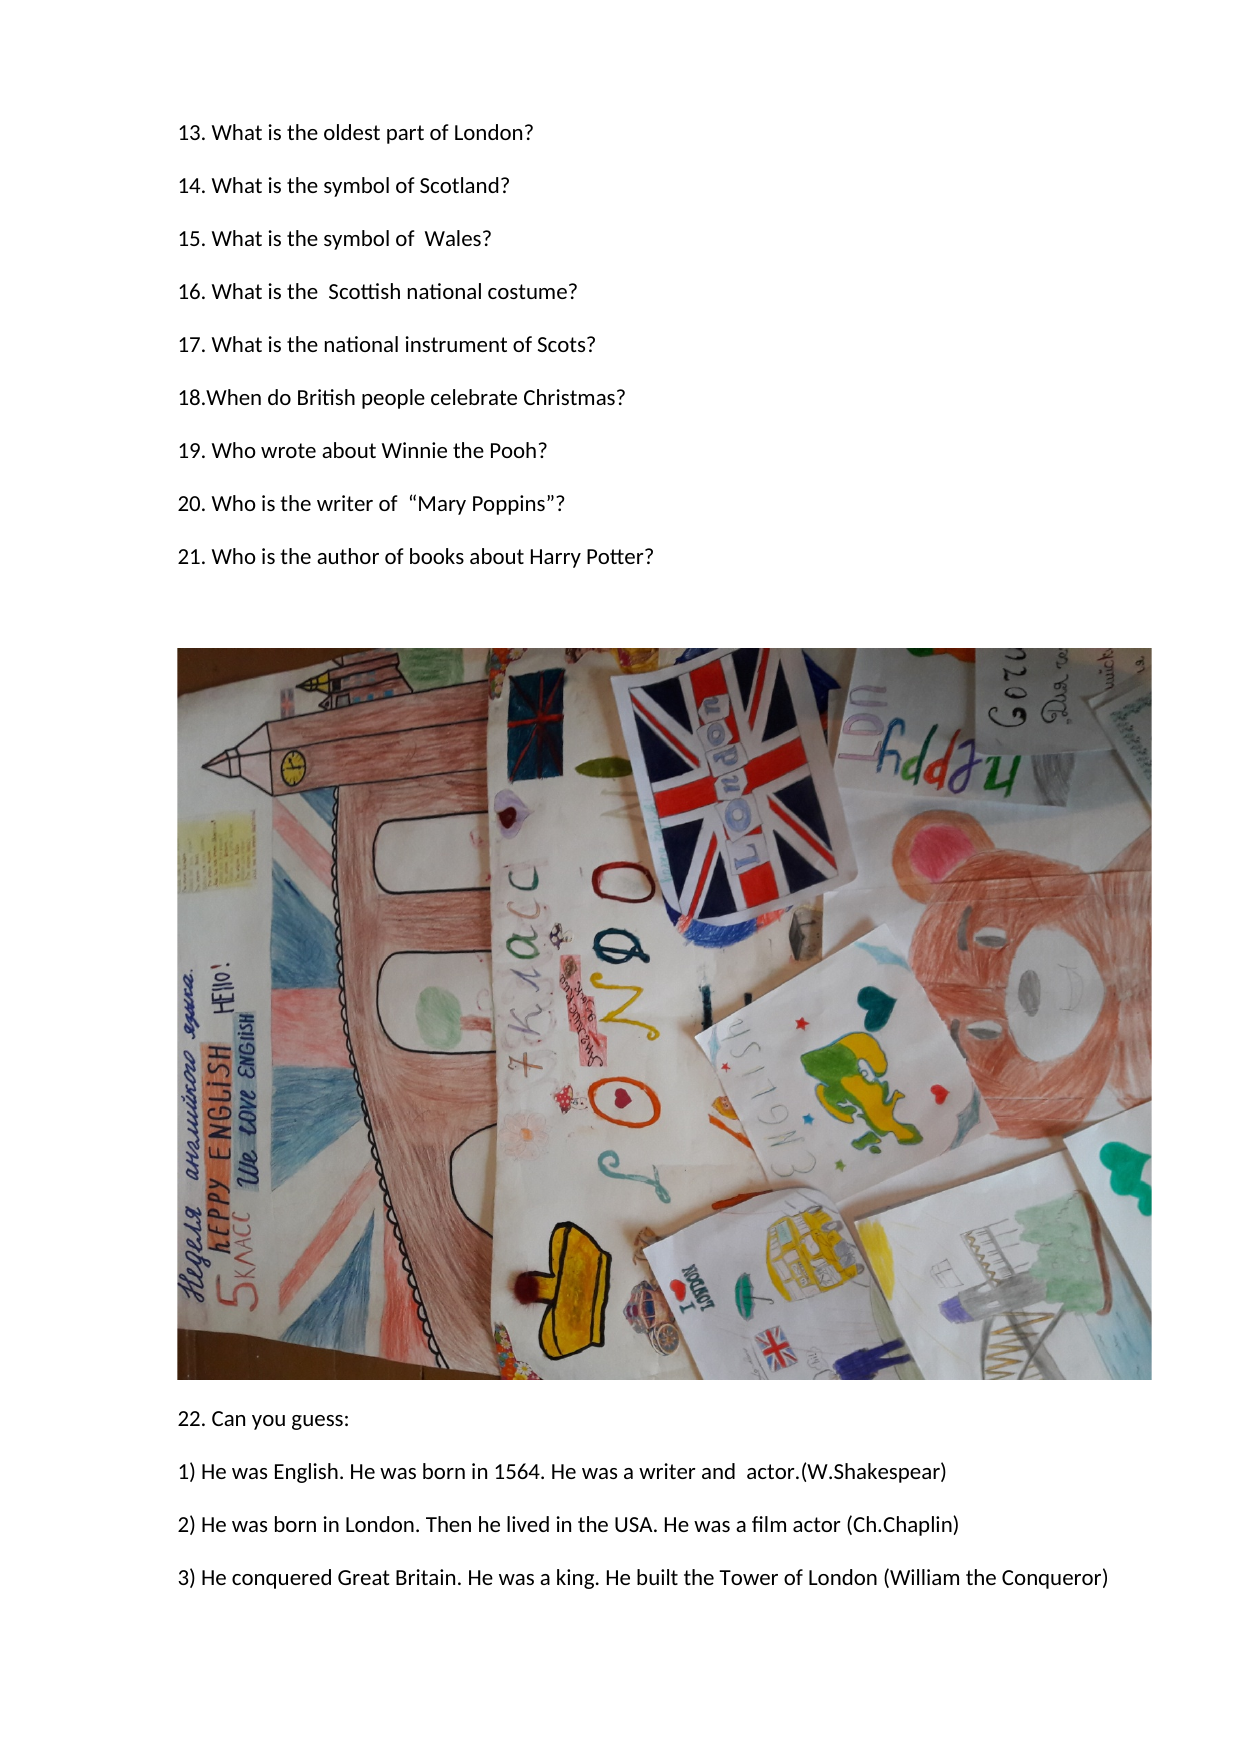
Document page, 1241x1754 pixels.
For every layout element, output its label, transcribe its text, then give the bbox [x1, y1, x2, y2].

text 2) He was born in London. Then he lived in the USA. He was a film actor (Ch.Chaplin) [177, 1510, 1152, 1538]
text 13. What is the oldest part of London? [177, 118, 1152, 146]
text 15. What is the symbol of Wales? [177, 224, 1152, 252]
text 18.When do British people celebrate Christmas? [177, 383, 1152, 411]
text 1) He was English. He was born in 1564. He was a writer and actor.(W.Shakespear) [177, 1457, 1152, 1485]
text 21. Who is the author of books about Harry Potter? [177, 542, 1152, 570]
picture [177, 648, 1152, 1380]
text 17. What is the national instrument of Scots? [177, 330, 1152, 358]
text 14. What is the symbol of Scotland? [177, 171, 1152, 199]
text 3) He conquered Great Britain. He was a king. He built the Tower of London (William the Conqueror) [177, 1563, 1152, 1591]
text 16. What is the Scottish national costume? [177, 277, 1152, 305]
text 22. Can you guess: [177, 1404, 1152, 1432]
text 20. Who is the writer of “Mary Poppins”? [177, 489, 1152, 517]
text 19. Who wrote about Winnie the Pooh? [177, 436, 1152, 464]
